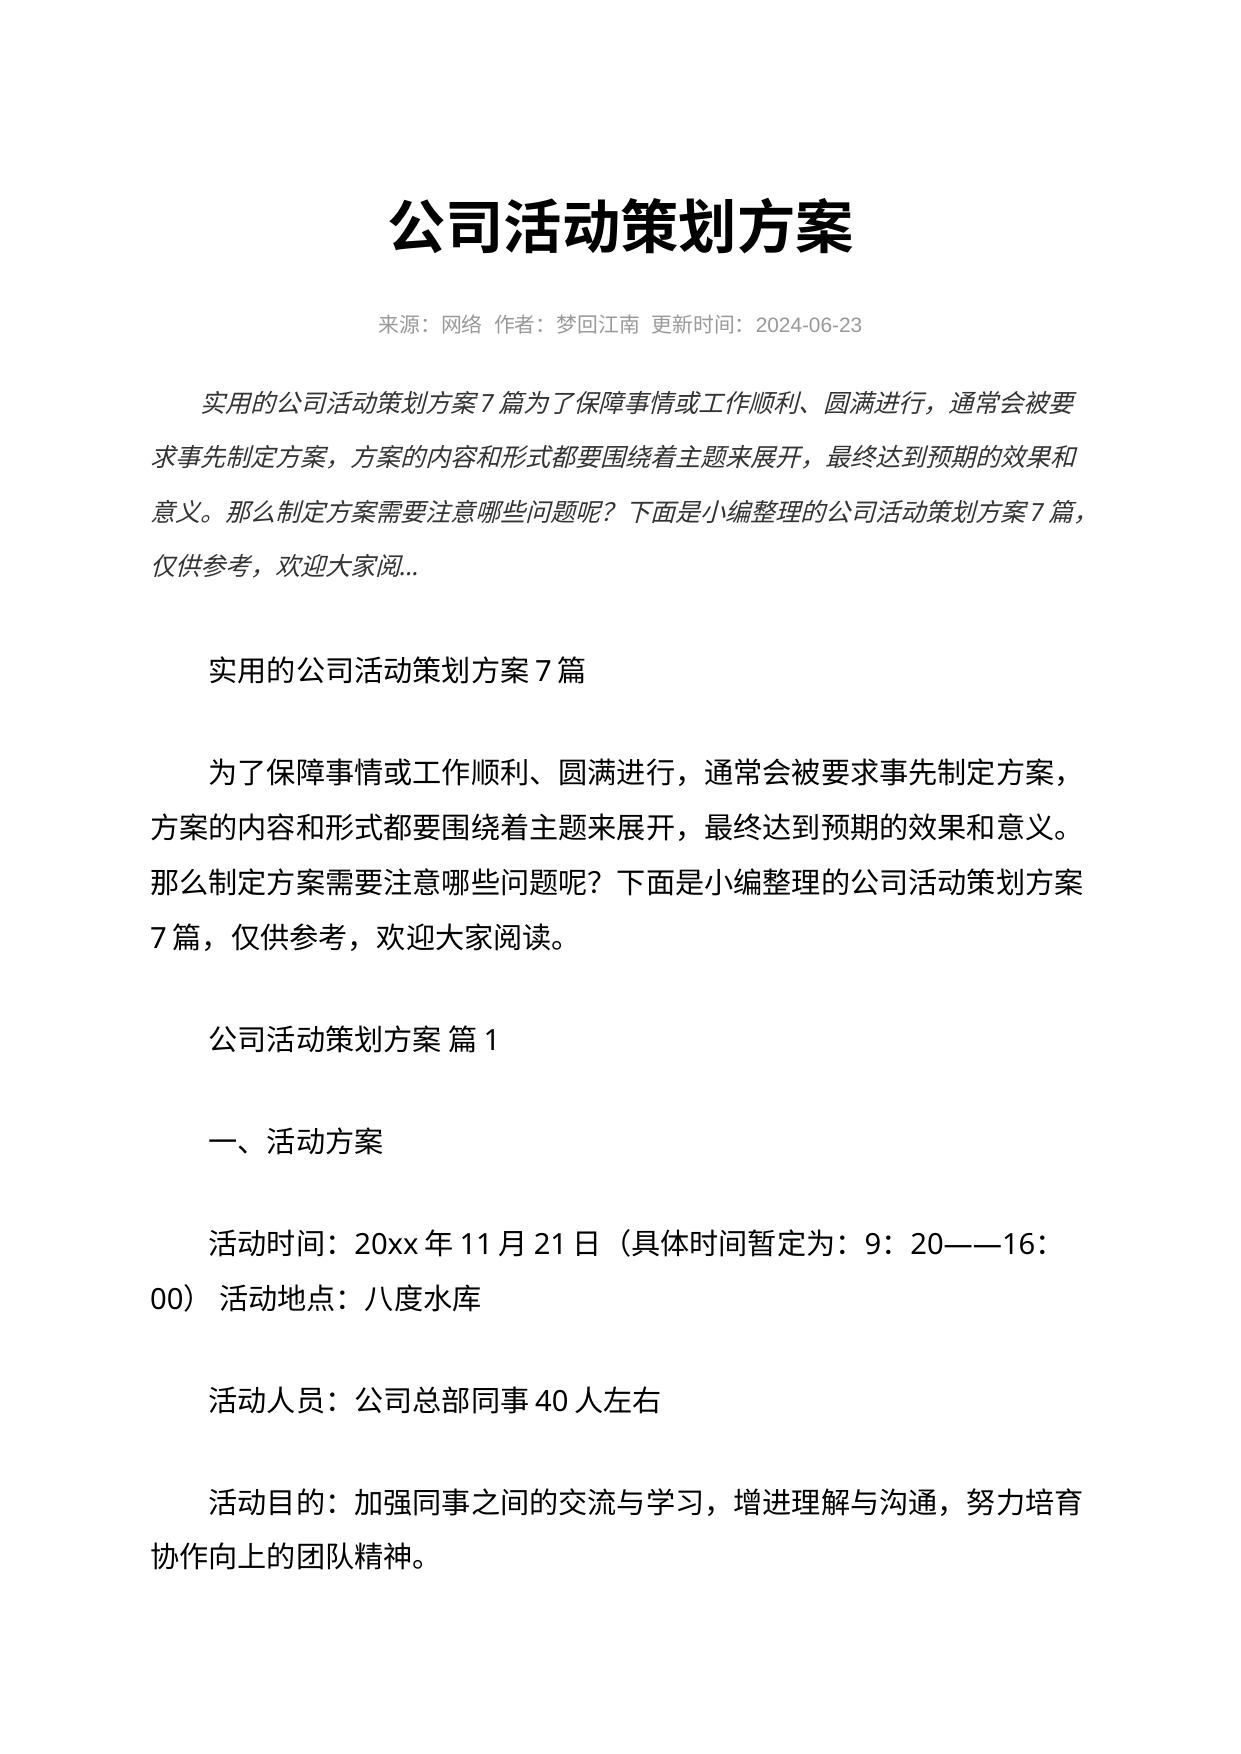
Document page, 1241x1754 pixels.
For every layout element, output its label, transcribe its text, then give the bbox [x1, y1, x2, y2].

text 活动人员：公司总部同事40人左右 [150, 1377, 1090, 1419]
text 实用的公司活动策划方案7篇为了保障事情或工作顺利、圆满进行，通常会被要求事先制定方案，方案的内容和形式都要围绕着主题来展开，最终达到预期的效果和意义。那么制定方案需要注意哪些问题呢？下面是小编整理的公司活动策划方案7篇，仅供参考，欢迎大家阅... [150, 383, 1090, 583]
text 来源：网络 作者：梦回江南 更新时间：2024-06-23 [150, 313, 1090, 337]
text 为了保障事情或工作顺利、圆满进行，通常会被要求事先制定方案，方案的内容和形式都要围绕着主题来展开，最终达到预期的效果和意义。那么制定方案需要注意哪些问题呢？下面是小编整理的公司活动策划方案7篇，仅供参考，欢迎大家阅读。 [150, 750, 1090, 957]
text 公司活动策划方案 篇1 [150, 1016, 1090, 1059]
text 一、活动方案 [150, 1118, 1090, 1161]
subtitle 公司活动策划方案 [150, 181, 1090, 266]
text 活动目的：加强同事之间的交流与学习，增进理解与沟通，努力培育协作向上的团队精神。 [150, 1479, 1090, 1576]
text 活动时间：20xx年11月21日（具体时间暂定为：9：20——16：00） 活动地点：八度水库 [150, 1220, 1090, 1318]
text 实用的公司活动策划方案7篇 [150, 648, 1090, 690]
